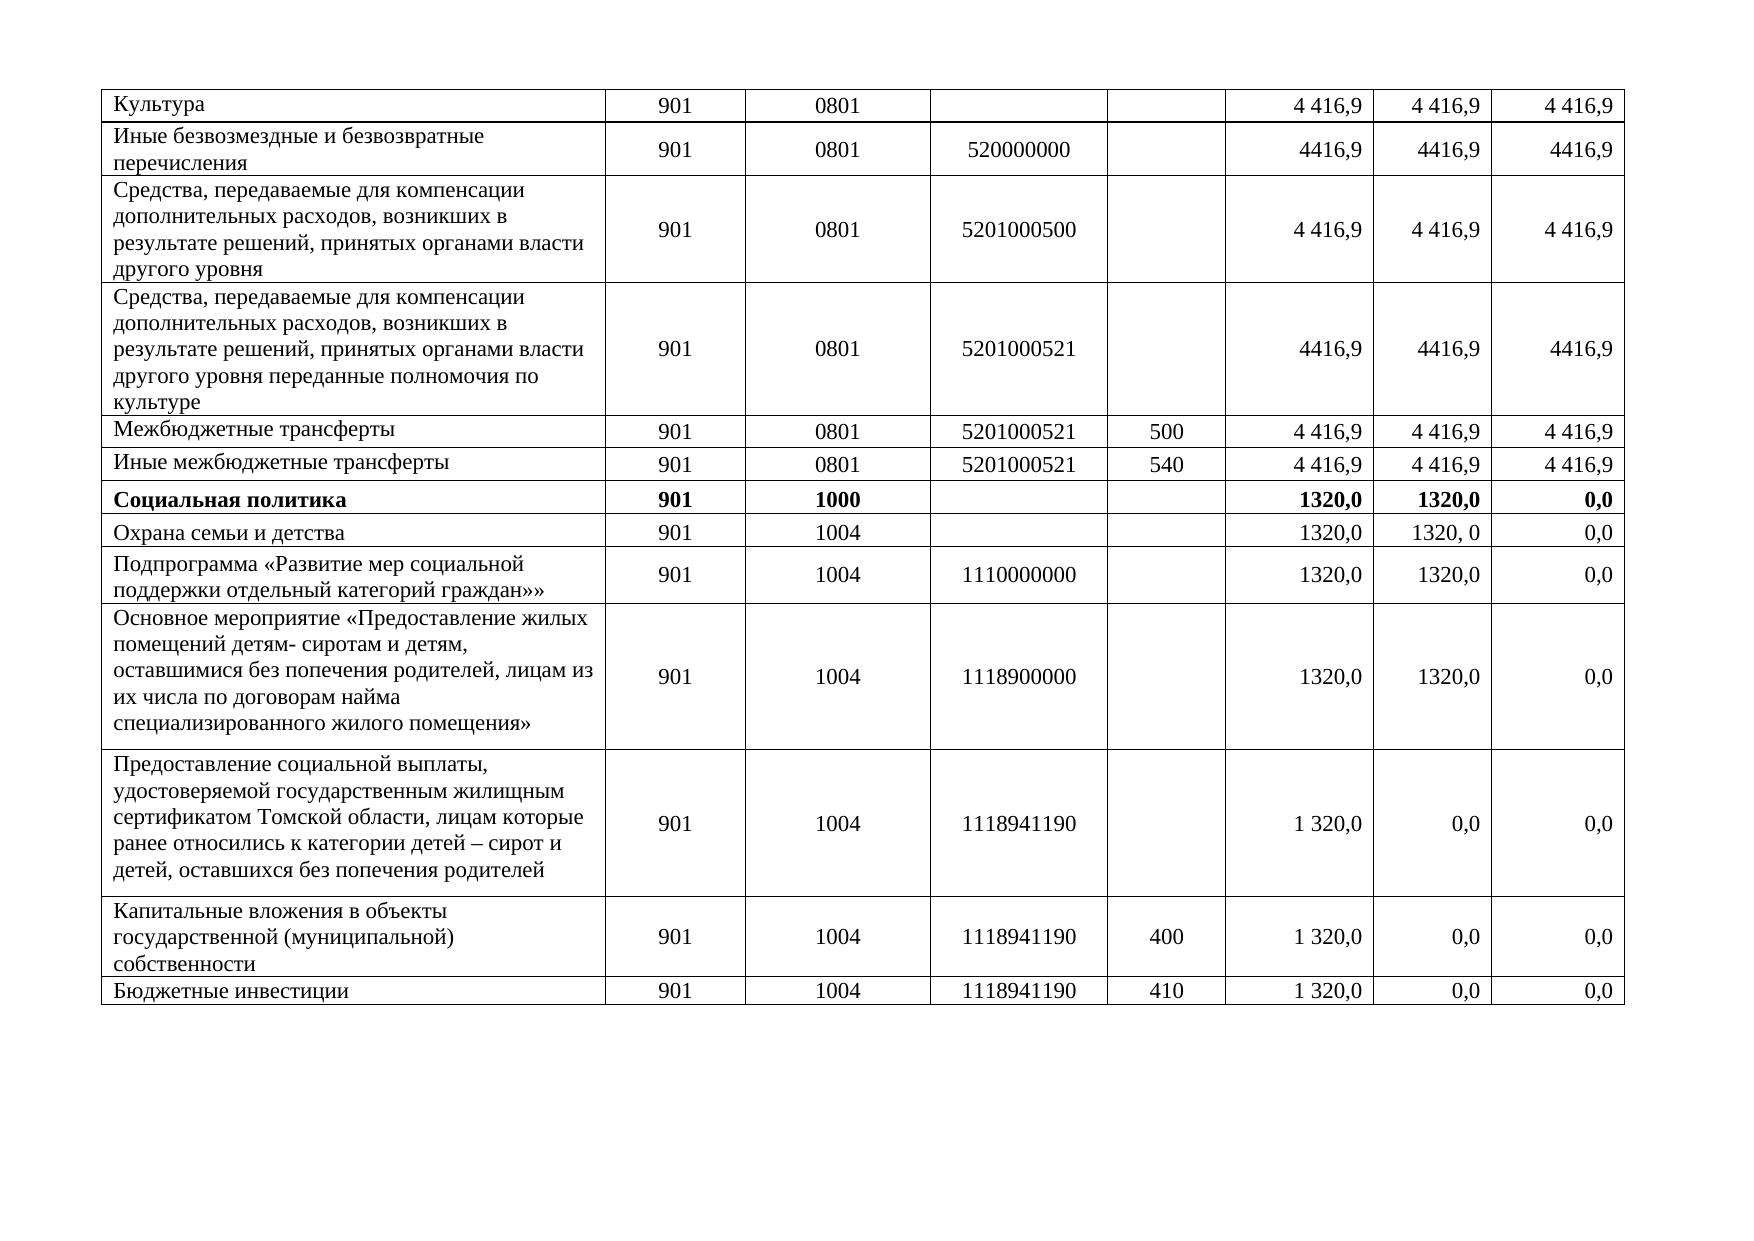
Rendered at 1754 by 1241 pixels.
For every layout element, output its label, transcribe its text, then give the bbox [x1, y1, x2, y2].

table_cell 1110000000 [931, 547, 1107, 603]
table_cell 901 [606, 123, 745, 175]
table_cell 4 416,9 [1374, 448, 1491, 480]
table_cell 0,0 [1492, 547, 1624, 603]
table_cell Предоставление социальной выплаты, удостоверяемой государственным жилищным сертификатом Томской области, лицам которые ранее относились к категории детей – сирот и детей, оставшихся без попечения родителей [102, 750, 605, 896]
table_cell 1320,0 [1374, 547, 1491, 603]
table_cell 5201000521 [931, 448, 1107, 480]
table_cell 0801 [746, 448, 930, 480]
table_cell Средства, передаваемые для компенсации дополнительных расходов, возникших в результате решений, принятых органами власти другого уровня переданные полномочия по культуре [102, 283, 605, 414]
table_cell 901 [606, 604, 745, 749]
table_cell 0801 [746, 123, 930, 175]
table_cell 0,0 [1374, 750, 1491, 896]
table_cell [931, 481, 1107, 513]
table_cell [1108, 750, 1225, 896]
table_cell 0,0 [1492, 750, 1624, 896]
table_cell 901 [606, 547, 745, 603]
table_cell 1004 [746, 547, 930, 603]
table_cell Охрана семьи и детства [102, 514, 605, 546]
table_cell 400 [1108, 897, 1225, 976]
table_cell Средства, передаваемые для компенсации дополнительных расходов, возникших в результате решений, принятых органами власти другого уровня [102, 176, 605, 282]
table_cell [1108, 123, 1225, 175]
table_cell 901 [606, 90, 745, 121]
table_cell [1108, 514, 1225, 546]
table_cell 4416,9 [1226, 123, 1373, 175]
table_cell 5201000521 [931, 416, 1107, 447]
table_cell 1 320,0 [1226, 897, 1373, 976]
table_cell 1 320,0 [1226, 750, 1373, 896]
table_cell Межбюджетные трансферты [102, 416, 605, 447]
table_cell 1320,0 [1226, 481, 1373, 513]
table_cell 0801 [746, 176, 930, 282]
table_cell 4 416,9 [1226, 448, 1373, 480]
table_cell 1320,0 [1374, 604, 1491, 749]
table_cell 901 [606, 481, 745, 513]
table_cell 5201000500 [931, 176, 1107, 282]
table_cell 500 [1108, 416, 1225, 447]
table_cell 0,0 [1492, 604, 1624, 749]
table_cell [1108, 176, 1225, 282]
table_cell 901 [606, 283, 745, 414]
table_cell 4 416,9 [1492, 416, 1624, 447]
table_cell 901 [606, 514, 745, 546]
table_cell 901 [606, 750, 745, 896]
table_cell 1118941190 [931, 750, 1107, 896]
table_cell 0,0 [1492, 514, 1624, 546]
table_cell 1004 [746, 750, 930, 896]
table_cell 901 [606, 176, 745, 282]
table_cell 1320, 0 [1374, 514, 1491, 546]
table_cell 1320,0 [1374, 481, 1491, 513]
table_cell [1108, 90, 1225, 121]
table_cell 4 416,9 [1374, 416, 1491, 447]
table_cell 1 320,0 [1226, 977, 1373, 1003]
table_cell 4416,9 [1374, 123, 1491, 175]
table_cell 0,0 [1492, 481, 1624, 513]
table_cell 1004 [746, 897, 930, 976]
table_cell 901 [606, 416, 745, 447]
table_cell 4416,9 [1374, 283, 1491, 414]
table_cell 1004 [746, 977, 930, 1003]
table_cell Основное мероприятие «Предоставление жилых помещений детям- сиротам и детям, оставшимися без попечения родителей, лицам из их числа по договорам найма специализированного жилого помещения» [102, 604, 605, 749]
table_cell 901 [606, 977, 745, 1003]
table_cell 901 [606, 448, 745, 480]
table_cell 0801 [746, 416, 930, 447]
table_cell 0,0 [1492, 897, 1624, 976]
table_cell 0801 [746, 283, 930, 414]
table_cell 4 416,9 [1492, 90, 1624, 121]
table_cell 410 [1108, 977, 1225, 1003]
table_cell Социальная политика [102, 481, 605, 513]
table_cell 4 416,9 [1226, 90, 1373, 121]
table_cell 1000 [746, 481, 930, 513]
table_cell Иные межбюджетные трансферты [102, 448, 605, 480]
table_cell 540 [1108, 448, 1225, 480]
table_cell Культура [102, 90, 605, 121]
table_cell 4 416,9 [1492, 448, 1624, 480]
table_cell [931, 514, 1107, 546]
table_cell Капитальные вложения в объекты государственной (муниципальной) собственности [102, 897, 605, 976]
table_cell 5201000521 [931, 283, 1107, 414]
table_cell [1108, 547, 1225, 603]
table_cell 1004 [746, 604, 930, 749]
table_cell 4 416,9 [1226, 176, 1373, 282]
table_cell [1108, 283, 1225, 414]
table_cell Иные безвозмездные и безвозвратные перечисления [102, 123, 605, 175]
table_cell 4 416,9 [1492, 176, 1624, 282]
table_cell [1108, 604, 1225, 749]
table_cell 0,0 [1374, 977, 1491, 1003]
table_cell [931, 90, 1107, 121]
table_cell 1320,0 [1226, 547, 1373, 603]
table_cell 1320,0 [1226, 514, 1373, 546]
table_cell [1108, 481, 1225, 513]
table_cell 0801 [746, 90, 930, 121]
table_cell Бюджетные инвестиции [102, 977, 605, 1003]
table_cell 4416,9 [1492, 123, 1624, 175]
table_cell 4416,9 [1226, 283, 1373, 414]
table_cell 4 416,9 [1374, 176, 1491, 282]
table_cell 1118941190 [931, 897, 1107, 976]
table_cell 520000000 [931, 123, 1107, 175]
table_cell 0,0 [1374, 897, 1491, 976]
table_cell 1118900000 [931, 604, 1107, 749]
table_cell 0,0 [1492, 977, 1624, 1003]
table_cell 901 [606, 897, 745, 976]
table_cell 1118941190 [931, 977, 1107, 1003]
table_cell 1004 [746, 514, 930, 546]
table_cell 4416,9 [1492, 283, 1624, 414]
table_cell 1320,0 [1226, 604, 1373, 749]
table_cell 4 416,9 [1226, 416, 1373, 447]
table_cell Подпрограмма «Развитие мер социальной поддержки отдельный категорий граждан»» [102, 547, 605, 603]
table_cell 4 416,9 [1374, 90, 1491, 121]
